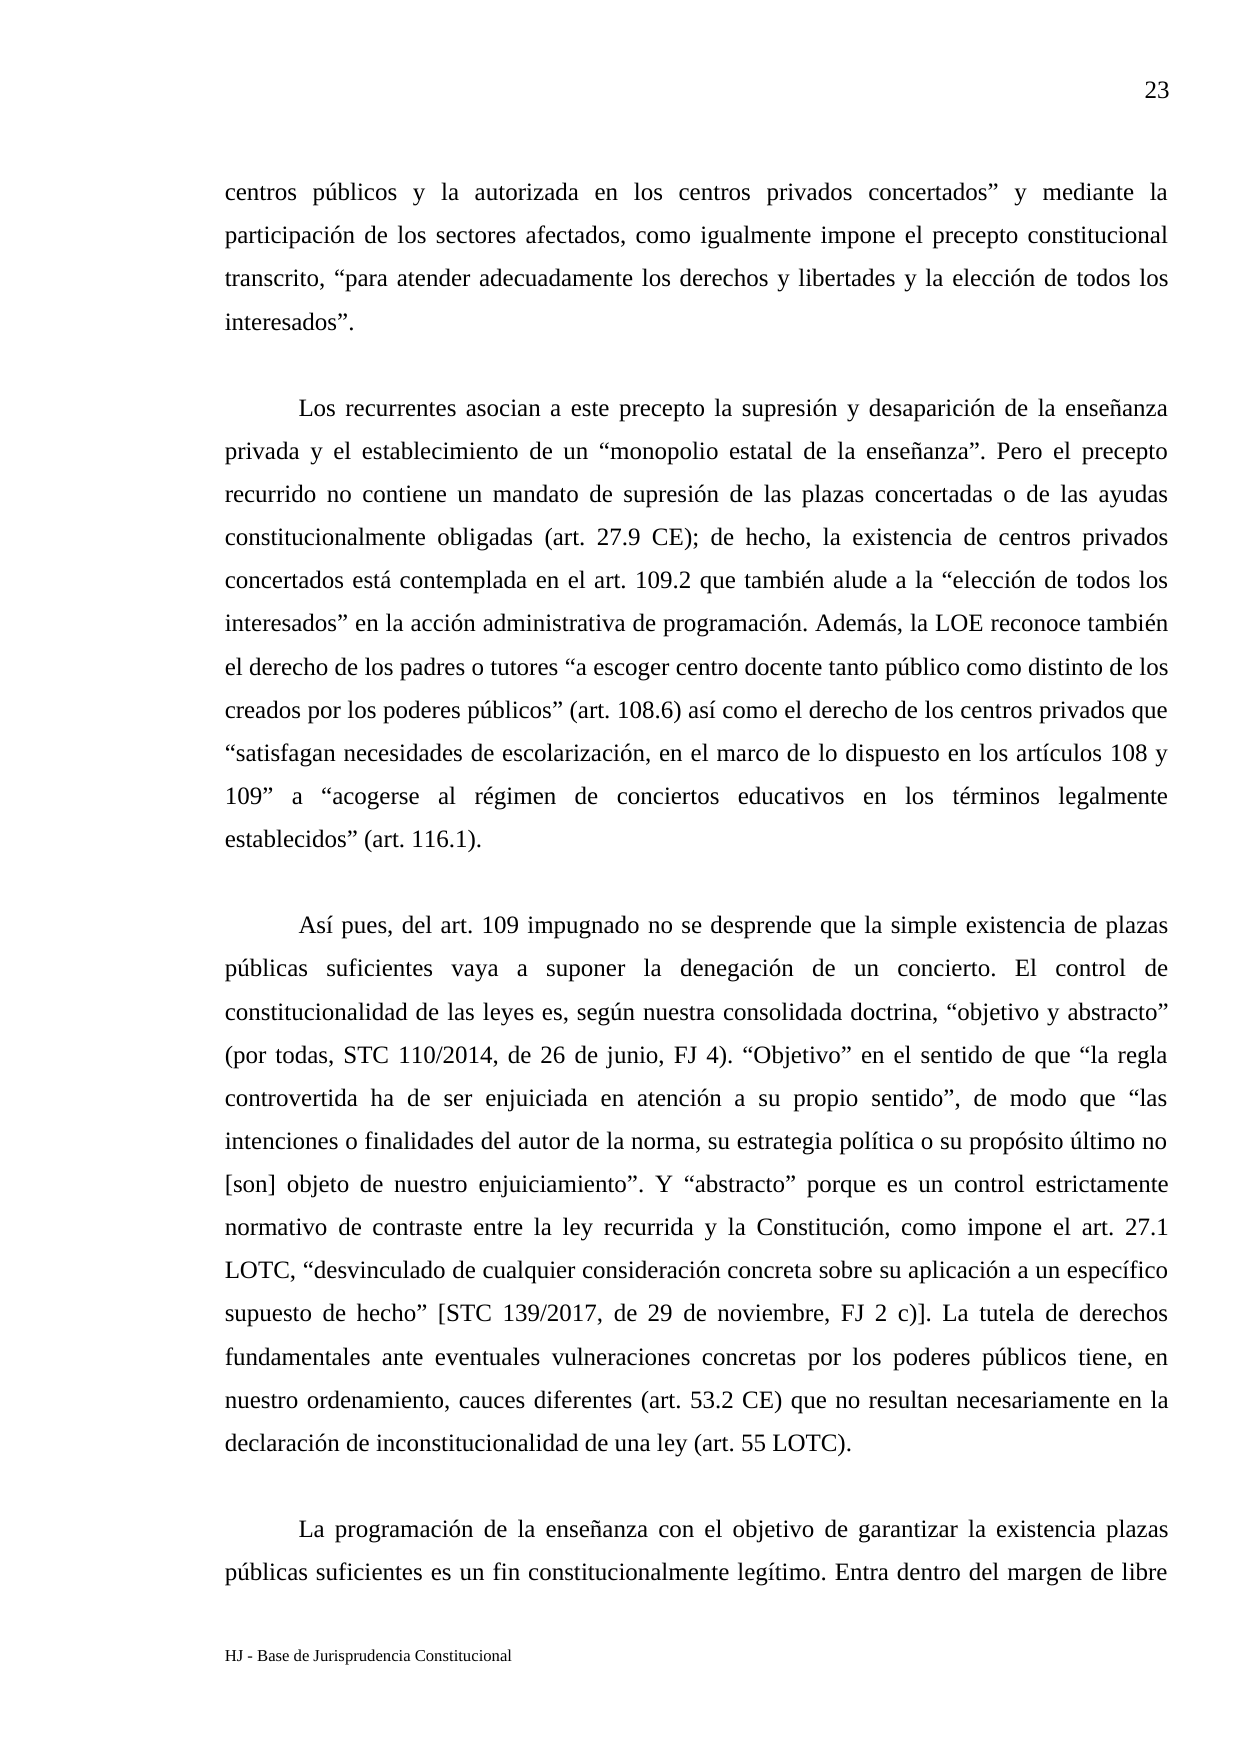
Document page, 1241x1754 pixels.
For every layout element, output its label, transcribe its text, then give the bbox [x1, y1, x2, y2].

text Los recurrentes asocian a este precepto la supresión y desaparición de la enseñanza privada y el establecimiento de un “monopolio estatal de la enseñanza”. Pero el precepto recurrido no contiene un mandato de supresión de las plazas concertadas o de las ayudas constitucionalmente obligadas (art. 27.9 CE); de hecho, la existencia de centros privados concertados está contemplada en el art. 109.2 que también alude a la “elección de todos los interesados” en la acción administrativa de programación. Además, la LOE reconoce también el derecho de los padres o tutores “a escoger centro docente tanto público como distinto de los creados por los poderes públicos” (art. 108.6) así como el derecho de los centros privados que “satisfagan necesidades de escolarización, en el marco de lo dispuesto en los artículos 108 y 109” a “acogerse al régimen de conciertos educativos en los términos legalmente establecidos” (art. 116.1). [224, 393, 1169, 853]
text Así pues, del art. 109 impugnado no se desprende que la simple existencia de plazas públicas suficientes vaya a suponer la denegación de un concierto. El control de constitucionalidad de las leyes es, según nuestra consolidada doctrina, “objetivo y abstracto” (por todas, STC 110/2014, de 26 de junio, FJ 4). “Objetivo” en el sentido de que “la regla controvertida ha de ser enjuiciada en atención a su propio sentido”, de modo que “las intenciones o finalidades del autor de la norma, su estrategia política o su propósito último no [son] objeto de nuestro enjuiciamiento”. Y “abstracto” porque es un control estrictamente normativo de contraste entre la ley recurrida y la Constitución, como impone el art. 27.1 LOTC, “desvinculado de cualquier consideración concreta sobre su aplicación a un específico supuesto de hecho” [STC 139/2017, de 29 de noviembre, FJ 2 c)]. La tutela de derechos fundamentales ante eventuales vulneraciones concretas por los poderes públicos tiene, en nuestro ordenamiento, cauces diferentes (art. 53.2 CE) que no resultan necesariamente en la declaración de inconstitucionalidad de una ley (art. 55 LOTC). [224, 910, 1169, 1457]
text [224, 1514, 1169, 1586]
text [224, 177, 1169, 335]
